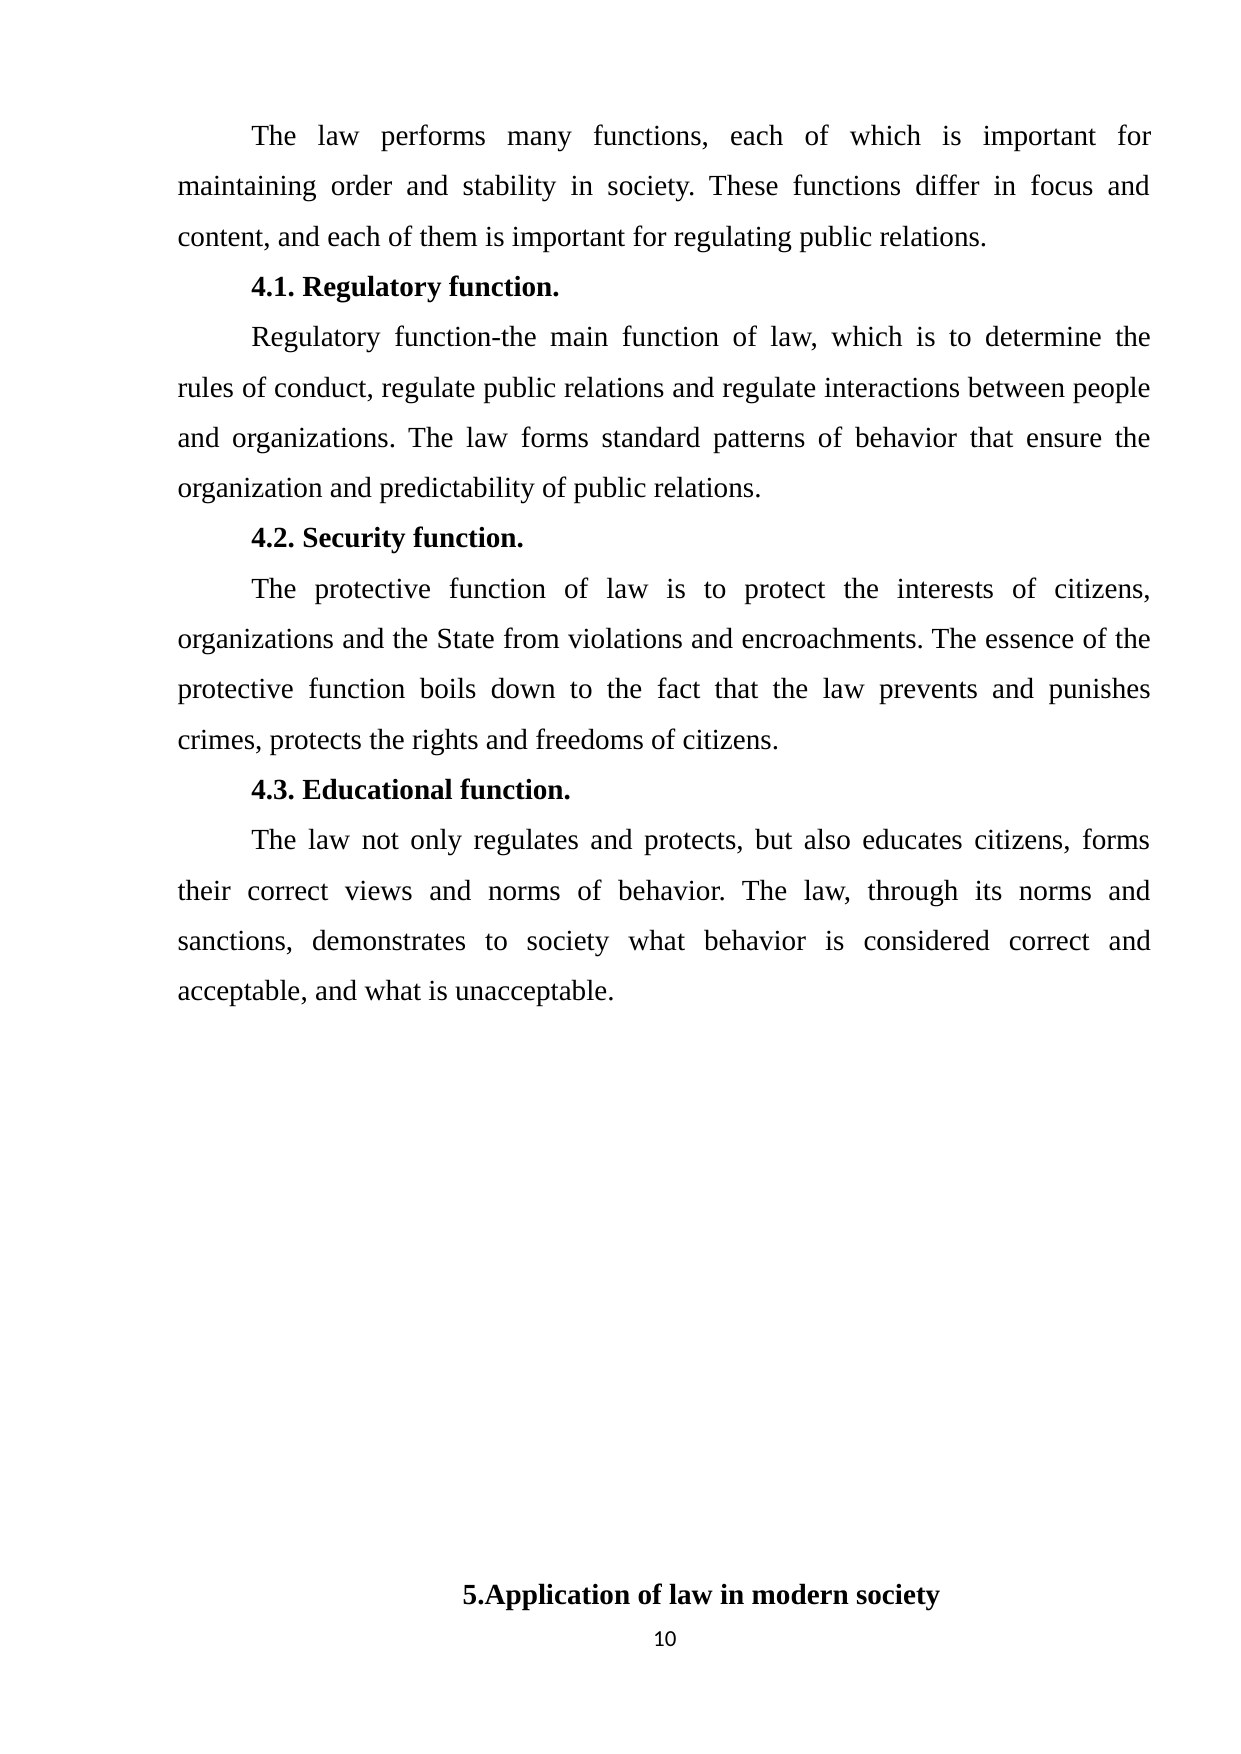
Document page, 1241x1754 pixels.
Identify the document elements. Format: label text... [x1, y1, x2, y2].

text The protective function of law is to protect the interests of citizens, organizations and the State from violations and encroachments. The essence of the protective function boils down to the fact that the law prevents and punishes crimes, protects the rights and freedoms of citizens. [177, 571, 1152, 755]
text The law not only regulates and protects, but also educates citizens, forms their correct views and norms of behavior. The law, through its norms and sanctions, demonstrates to society what behavior is considered correct and acceptable, and what is unacceptable. [177, 822, 1152, 1007]
text 4.2. Security function. [177, 521, 1152, 554]
text Regulatory function-the main function of law, which is to determine the rules of conduct, regulate public relations and regulate interactions between people and organizations. The law forms standard patterns of behavior that ensure the organization and predictability of public relations. [177, 319, 1152, 504]
text 4.1. Regulatory function. [177, 269, 1152, 303]
text The law performs many functions, each of which is important for maintaining order and stability in society. These functions differ in focus and content, and each of them is important for regulating public relations. [177, 118, 1152, 252]
text 5.Application of law in modern society [177, 1577, 1152, 1611]
text 4.3. Educational function. [177, 772, 1152, 806]
